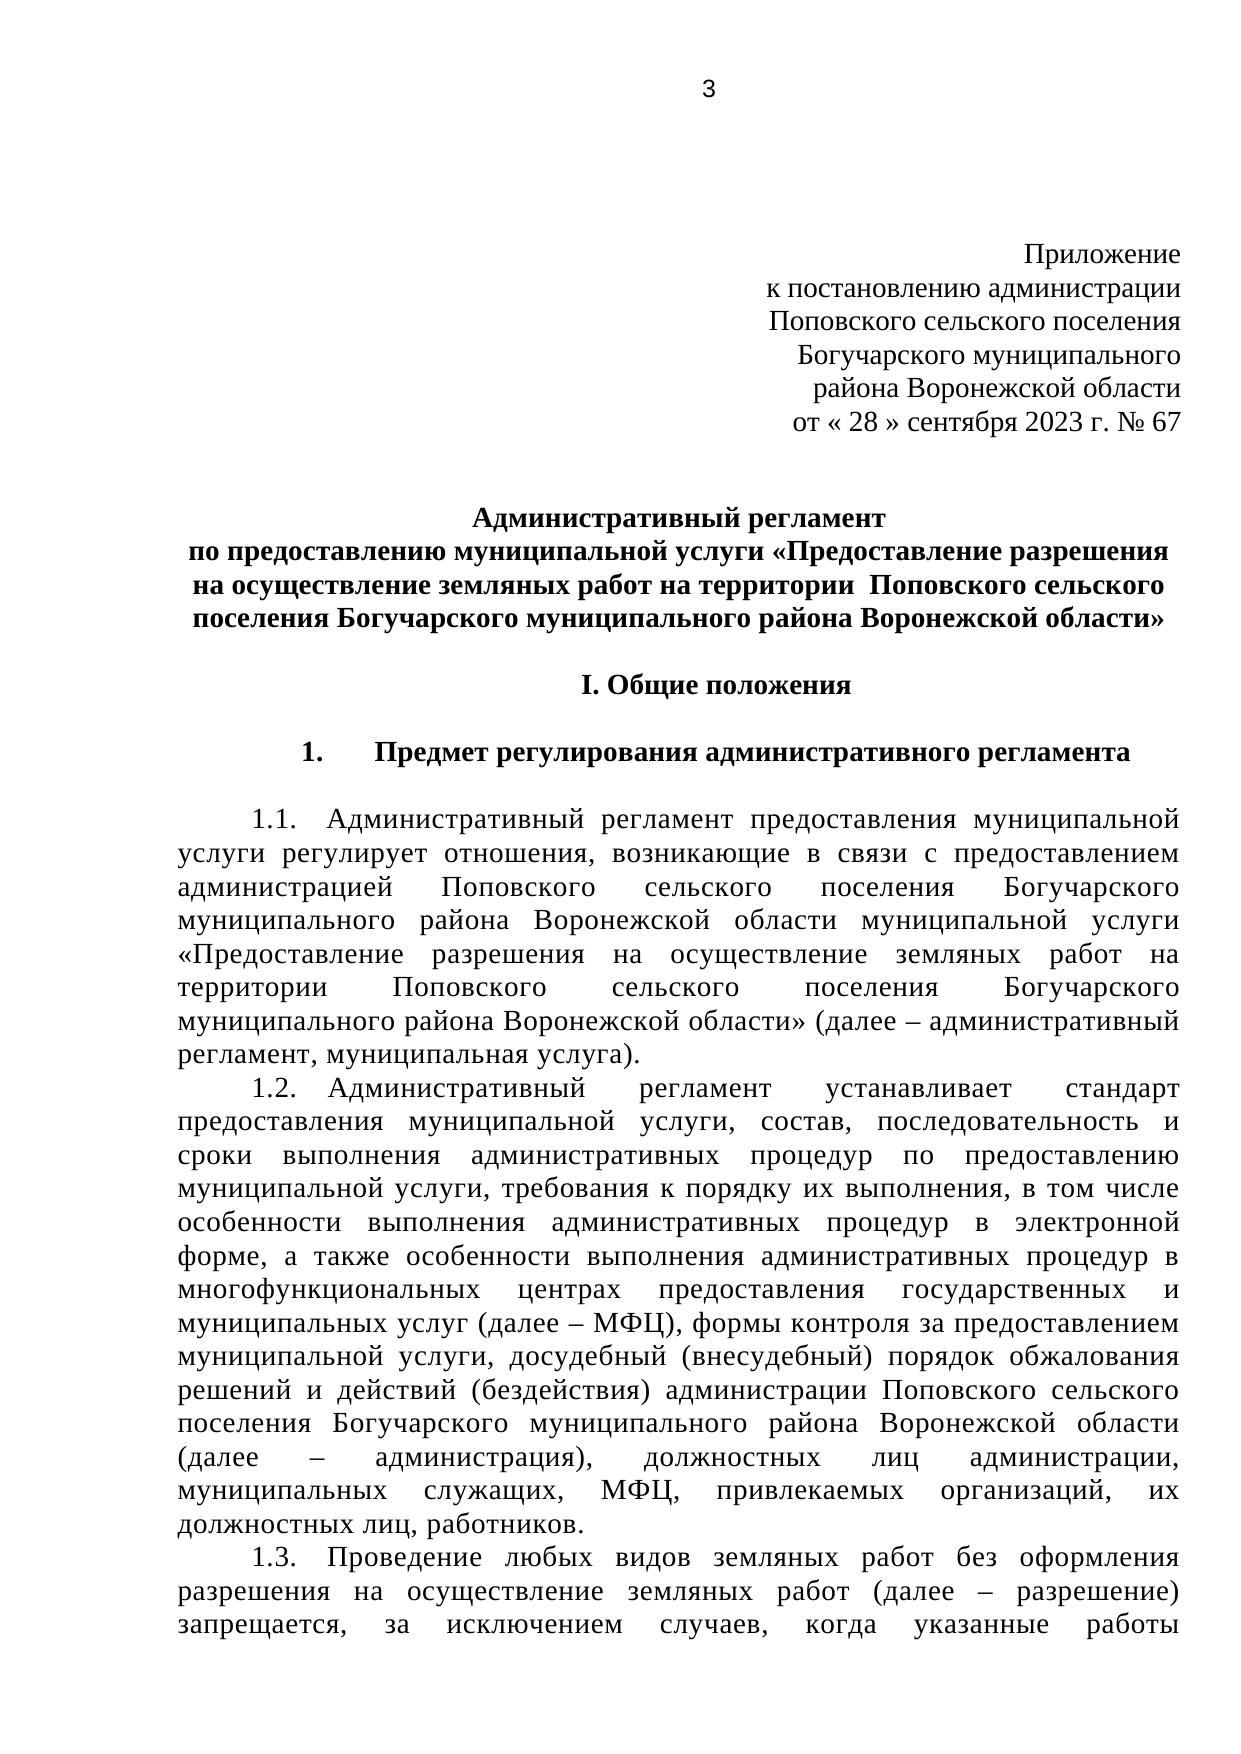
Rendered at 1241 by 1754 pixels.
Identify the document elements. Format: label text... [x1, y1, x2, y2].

text к постановлению администрации [709, 270, 1181, 303]
text Богучарского муниципального района Воронежской области [709, 337, 1181, 404]
text Административный регламент [177, 500, 1181, 533]
text I. Общие положения [177, 667, 1181, 701]
text от « 28 » сентября 2023 г. № 67 [709, 404, 1181, 437]
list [177, 1539, 1181, 1640]
text Поповского сельского поселения [709, 303, 1181, 337]
list Административный регламент устанавливает стандарт предоставления муниципальной услуги, состав, последовательность и сроки выполнения административных процедур по предоставлению муниципальной услуги, требования к порядку их выполнения, в том числе особенности выполнения административных процедур в электронной форме, а также особенности выполнения административных процедур в многофункциональных центрах предоставления государственных и муниципальных услуг (далее – МФЦ), формы контроля за предоставлением муниципальной услуги, досудебный (внесудебный) порядок обжалования решений и действий (бездействия) администрации Поповского сельского поселения Богучарского муниципального района Воронежской области (далее – администрация), должностных лиц администрации, муниципальных служащих, МФЦ, привлекаемых организаций, их должностных лиц, работников. [177, 1070, 1181, 1539]
text по предоставлению муниципальной услуги «Предоставление разрешения на осуществление земляных работ на территории Поповского сельского поселения Богучарского муниципального района Воронежской области» [177, 533, 1181, 634]
list Административный регламент предоставления муниципальной услуги регулирует отношения, возникающие в связи с предоставлением администрацией Поповского сельского поселения Богучарского муниципального района Воронежской области муниципальной услуги «Предоставление разрешения на осуществление земляных работ на территории Поповского сельского поселения Богучарского муниципального района Воронежской области» (далее – административный регламент, муниципальная услуга). [177, 802, 1181, 1070]
list Предмет регулирования административного регламента [177, 734, 1181, 768]
text Приложение [177, 236, 1181, 270]
